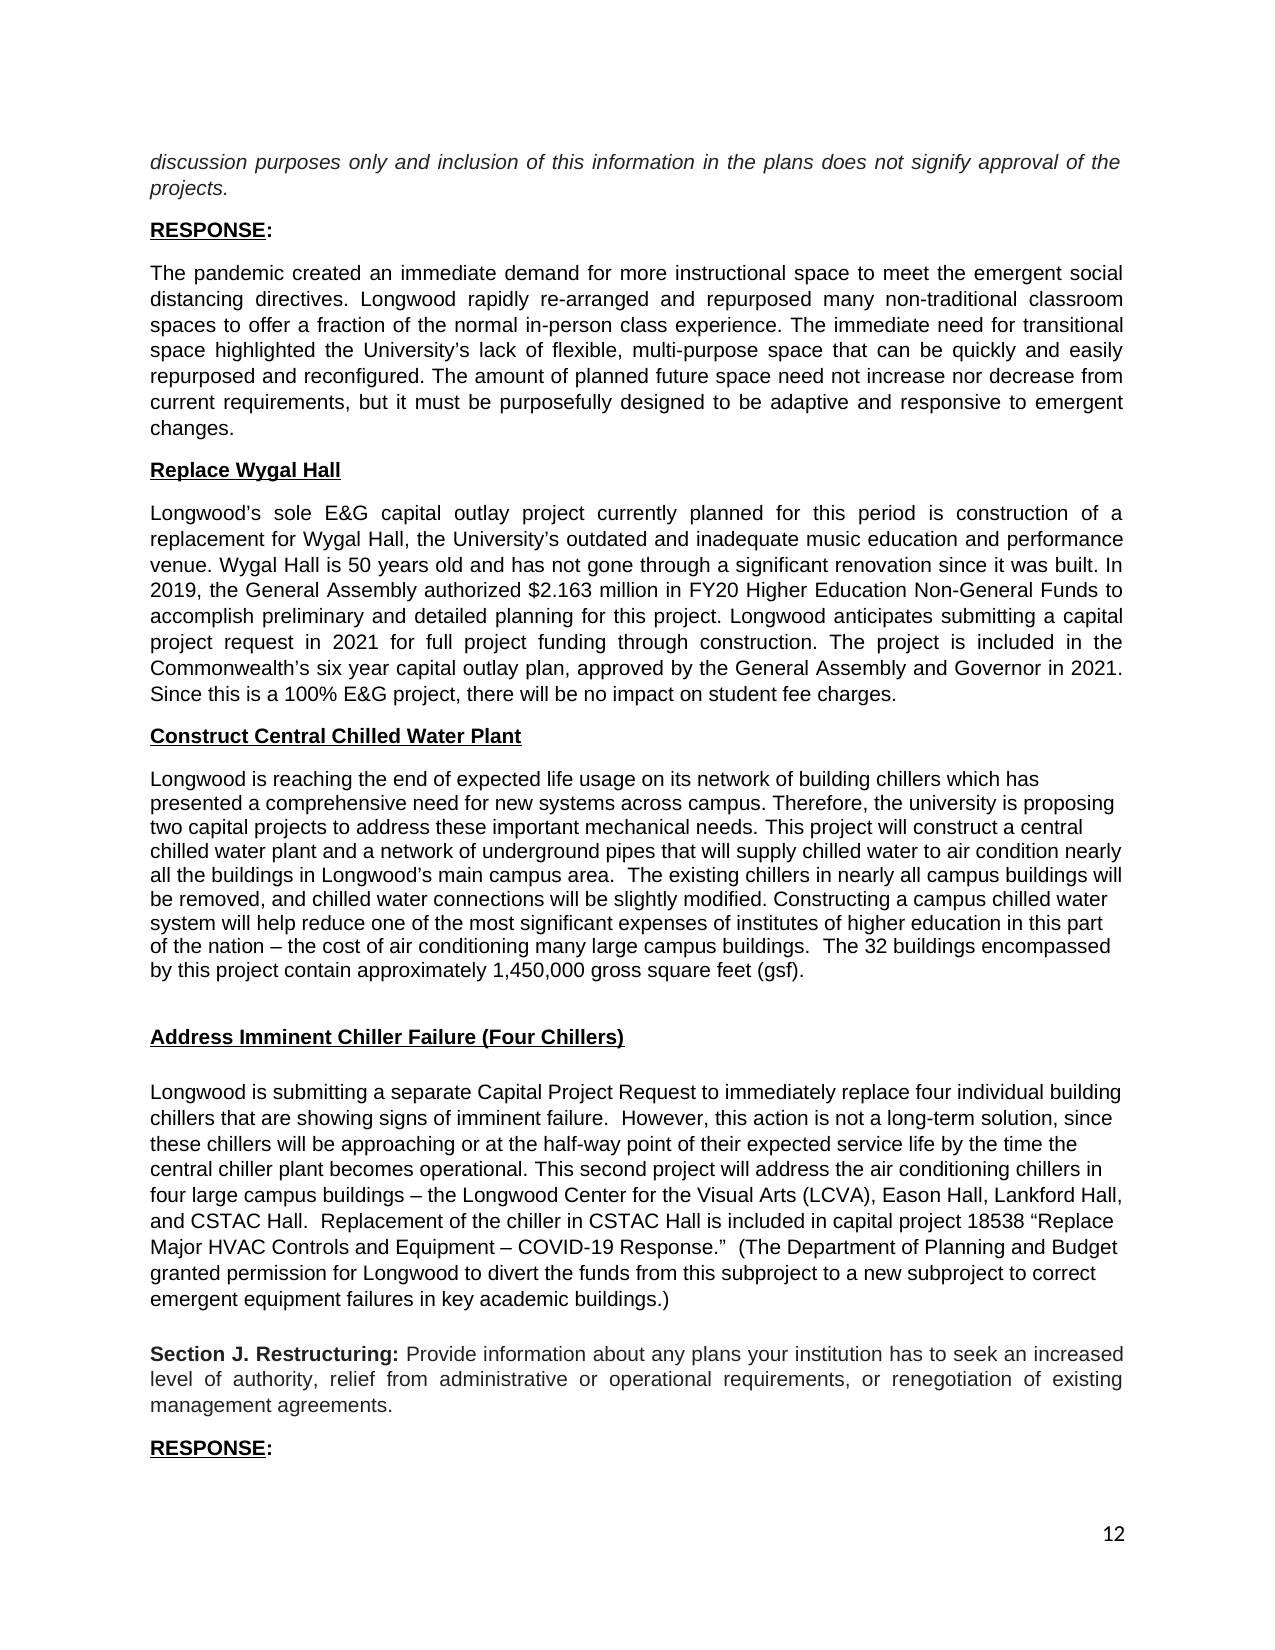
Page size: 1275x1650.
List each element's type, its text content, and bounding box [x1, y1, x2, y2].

text Replace Wygal Hall [150, 458, 1125, 482]
text Longwood is reaching the end of expected life usage on its network of building chillers which has presented a comprehensive need for new systems across campus. Therefore, the university is proposing two capital projects to address these important mechanical needs. This project will construct a central chilled water plant and a network of underground pipes that will supply chilled water to air condition nearly all the buildings in Longwood’s main campus area. The existing chillers in nearly all campus buildings will be removed, and chilled water connections will be slightly modified. Constructing a campus chilled water system will help reduce one of the most significant expenses of institutes of higher education in this part of the nation – the cost of air conditioning many large campus buildings. The 32 buildings encompassed by this project contain approximately 1,450,000 gross square feet (gsf). [150, 767, 1125, 982]
text The pandemic created an immediate demand for more instructional space to meet the emergent social distancing directives. Longwood rapidly re-arranged and repurposed many non-traditional classroom spaces to offer a fraction of the normal in-person class experience. The immediate need for transitional space highlighted the University’s lack of flexible, multi-purpose space that can be quickly and easily repurposed and reconfigured. The amount of planned future space need not increase nor decrease from current requirements, but it must be purposefully designed to be adaptive and responsive to emergent changes. [150, 261, 1125, 440]
text Longwood’s sole E&G capital outlay project currently planned for this period is construction of a replacement for Wygal Hall, the University’s outdated and inadequate music education and performance venue. Wygal Hall is 50 years old and has not gone through a significant renovation since it was built. In 2019, the General Assembly authorized $2.163 million in FY20 Higher Education Non-General Funds to accomplish preliminary and detailed planning for this project. Longwood anticipates submitting a capital project request in 2021 for full project funding through construction. The project is included in the Commonwealth’s six year capital outlay plan, approved by the General Assembly and Governor in 2021. Since this is a 100% E&G project, there will be no impact on student fee charges. [150, 501, 1125, 706]
text Section J. Restructuring: Provide information about any plans your institution has to seek an increased level of authority, relief from administrative or operational requirements, or renegotiation of existing management agreements. [150, 1341, 1125, 1417]
text RESPONSE: [150, 1436, 1125, 1459]
text RESPONSE: [150, 218, 1125, 242]
text Construct Central Chilled Water Plant [150, 724, 1125, 748]
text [150, 150, 1125, 200]
text Address Imminent Chiller Failure (Four Chillers) [150, 1025, 1125, 1049]
text Longwood is submitting a separate Capital Project Request to immediately replace four individual building chillers that are showing signs of imminent failure. However, this action is not a long-term solution, since these chillers will be approaching or at the half-way point of their expected service life by the time the central chiller plant becomes operational. This second project will address the air conditioning chillers in four large campus buildings – the Longwood Center for the Visual Arts (LCVA), Eason Hall, Lankford Hall, and CSTAC Hall. Replacement of the chiller in CSTAC Hall is included in capital project 18538 “Replace Major HVAC Controls and Equipment – COVID-19 Response.” (The Department of Planning and Budget granted permission for Longwood to divert the funds from this subproject to a new subproject to correct emergent equipment failures in key academic buildings.) ​ [150, 1080, 1125, 1310]
